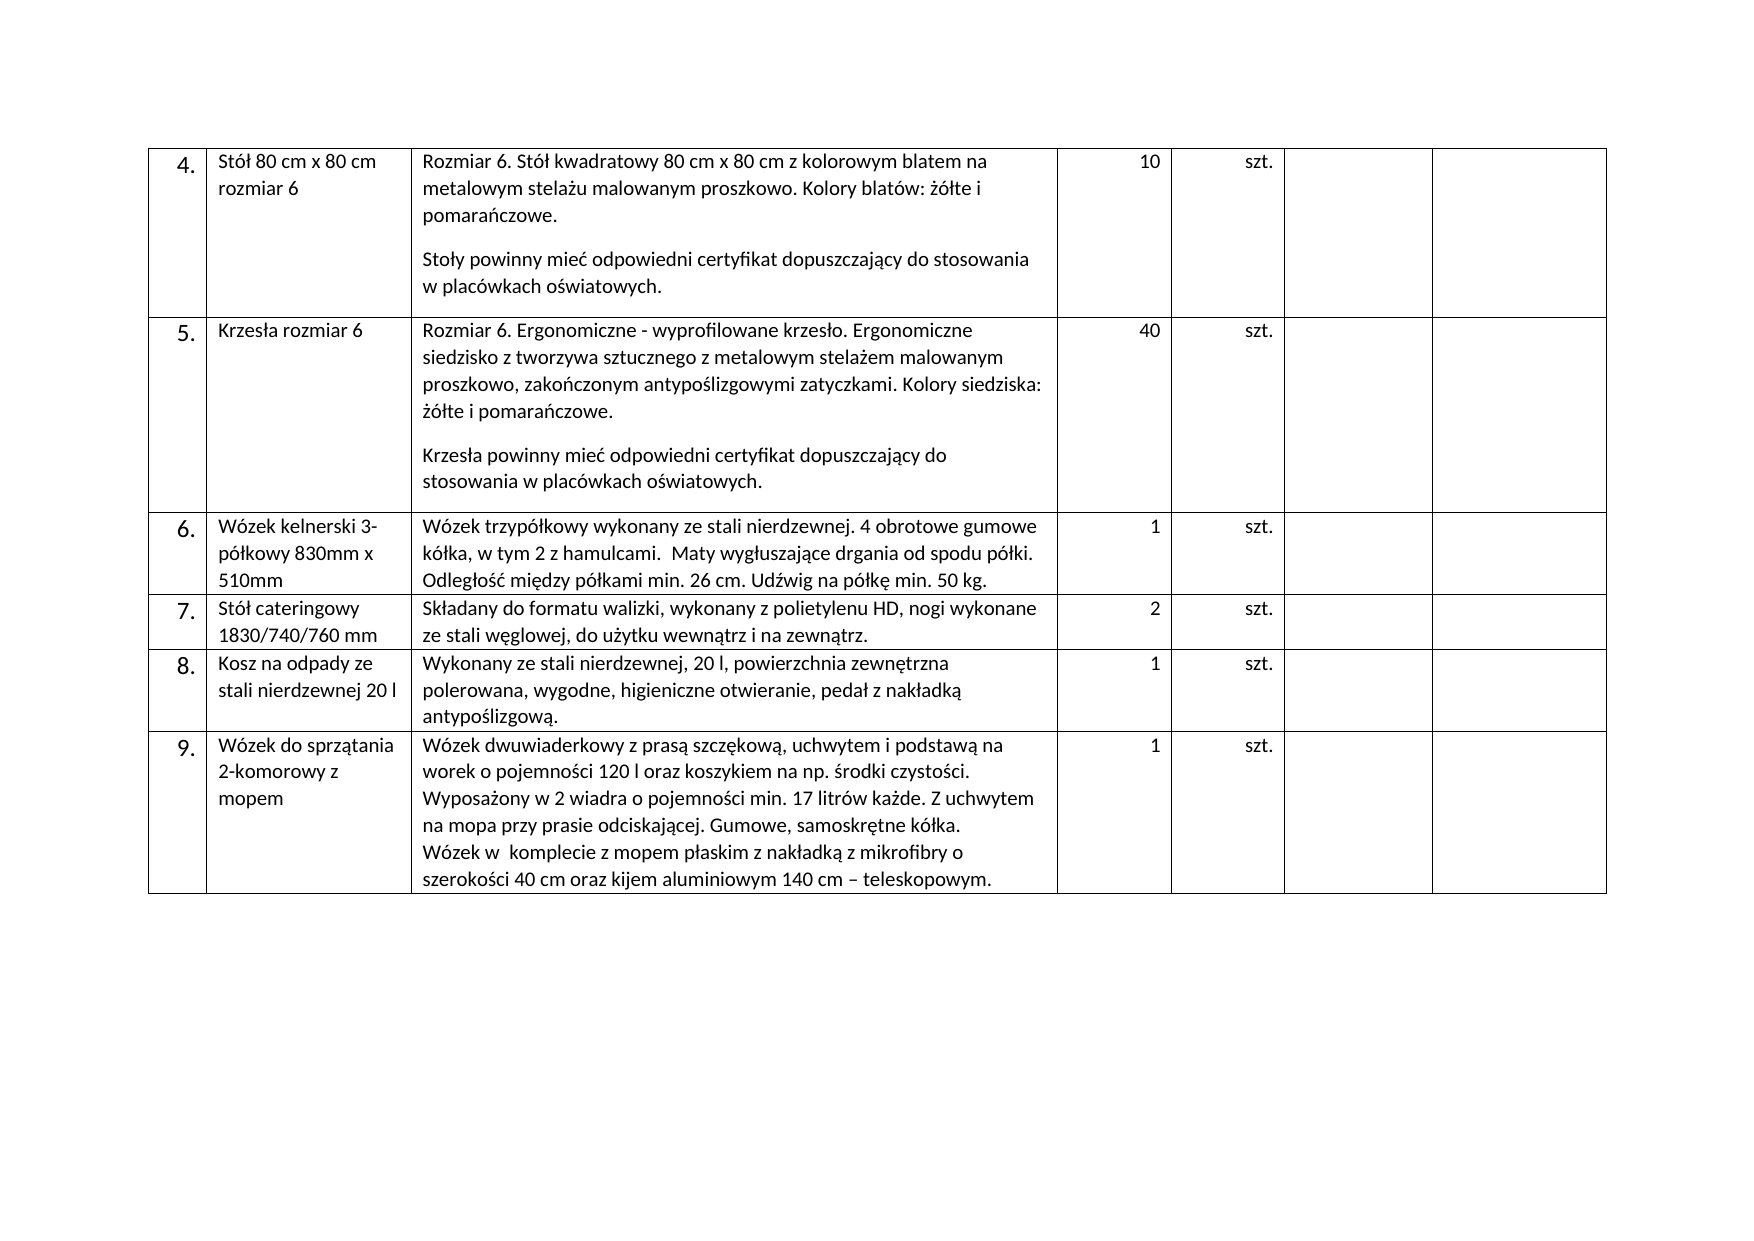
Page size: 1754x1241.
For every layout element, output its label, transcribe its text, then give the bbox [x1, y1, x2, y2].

table_cell [1285, 318, 1432, 512]
table_cell szt. [1172, 732, 1284, 893]
table_cell szt. [1172, 513, 1284, 594]
table_cell szt. [1172, 595, 1284, 649]
table_cell Wózek kelnerski 3-półkowy 830mm x 510mm [207, 513, 411, 594]
table_cell Rozmiar 6. Ergonomiczne - wyprofilowane krzesło. Ergonomiczne siedzisko z tworzywa sztucznego z metalowym stelażem malowanym proszkowo, zakończonym antypoślizgowymi zatyczkami. Kolory siedziska: żółte i pomarańczowe. Krzesła powinny mieć odpowiedni certyfikat dopuszczający do stosowania w placówkach oświatowych. [412, 318, 1057, 512]
table_cell 1 [1058, 513, 1171, 594]
table_cell 5. [149, 318, 206, 512]
table_cell szt. [1172, 650, 1284, 731]
table_cell 8. [149, 650, 206, 731]
table_cell 40 [1058, 318, 1171, 512]
table_cell [1285, 650, 1432, 731]
table_cell [1285, 732, 1432, 893]
table_cell Wózek trzypółkowy wykonany ze stali nierdzewnej. 4 obrotowe gumowe kółka, w tym 2 z hamulcami. Maty wygłuszające drgania od spodu półki. Odległość między półkami min. 26 cm. Udźwig na półkę min. 50 kg. [412, 513, 1057, 594]
table_cell Wózek do sprzątania 2-komorowy z mopem [207, 732, 411, 893]
table_cell 2 [1058, 595, 1171, 649]
table_cell Rozmiar 6. Stół kwadratowy 80 cm x 80 cm z kolorowym blatem na metalowym stelażu malowanym proszkowo. Kolory blatów: żółte i pomarańczowe. Stoły powinny mieć odpowiedni certyfikat dopuszczający do stosowania w placówkach oświatowych. [412, 149, 1057, 317]
table_cell [1285, 149, 1432, 317]
table_cell 9. [149, 732, 206, 893]
table_cell 6. [149, 513, 206, 594]
table_cell Stół 80 cm x 80 cm rozmiar 6 [207, 149, 411, 317]
table_cell Stół cateringowy 1830/740/760 mm [207, 595, 411, 649]
table_cell 4. [149, 149, 206, 317]
table_cell 1 [1058, 650, 1171, 731]
table_cell Składany do formatu walizki, wykonany z polietylenu HD, nogi wykonane ze stali węglowej, do użytku wewnątrz i na zewnątrz. [412, 595, 1057, 649]
table_cell Wózek dwuwiaderkowy z prasą szczękową, uchwytem i podstawą na worek o pojemności 120 l oraz koszykiem na np. środki czystości. Wyposażony w 2 wiadra o pojemności min. 17 litrów każde. Z uchwytem na mopa przy prasie odciskającej. Gumowe, samoskrętne kółka. Wózek w komplecie z mopem płaskim z nakładką z mikrofibry o szerokości 40 cm oraz kijem aluminiowym 140 cm – teleskopowym. [412, 732, 1057, 893]
table_cell [1433, 149, 1606, 317]
table_cell [1433, 595, 1606, 649]
table_cell 10 [1058, 149, 1171, 317]
table_cell [1433, 650, 1606, 731]
table_cell [1433, 318, 1606, 512]
table_cell [1433, 732, 1606, 893]
table_cell [1433, 513, 1606, 594]
table_cell Kosz na odpady ze stali nierdzewnej 20 l [207, 650, 411, 731]
table_cell 1 [1058, 732, 1171, 893]
table_cell szt. [1172, 318, 1284, 512]
table_cell szt. [1172, 149, 1284, 317]
table_cell Wykonany ze stali nierdzewnej, 20 l, powierzchnia zewnętrzna polerowana, wygodne, higieniczne otwieranie, pedał z nakładką antypoślizgową. [412, 650, 1057, 731]
table_cell Krzesła rozmiar 6 [207, 318, 411, 512]
table_cell [1285, 595, 1432, 649]
table_cell 7. [149, 595, 206, 649]
table_cell [1285, 513, 1432, 594]
